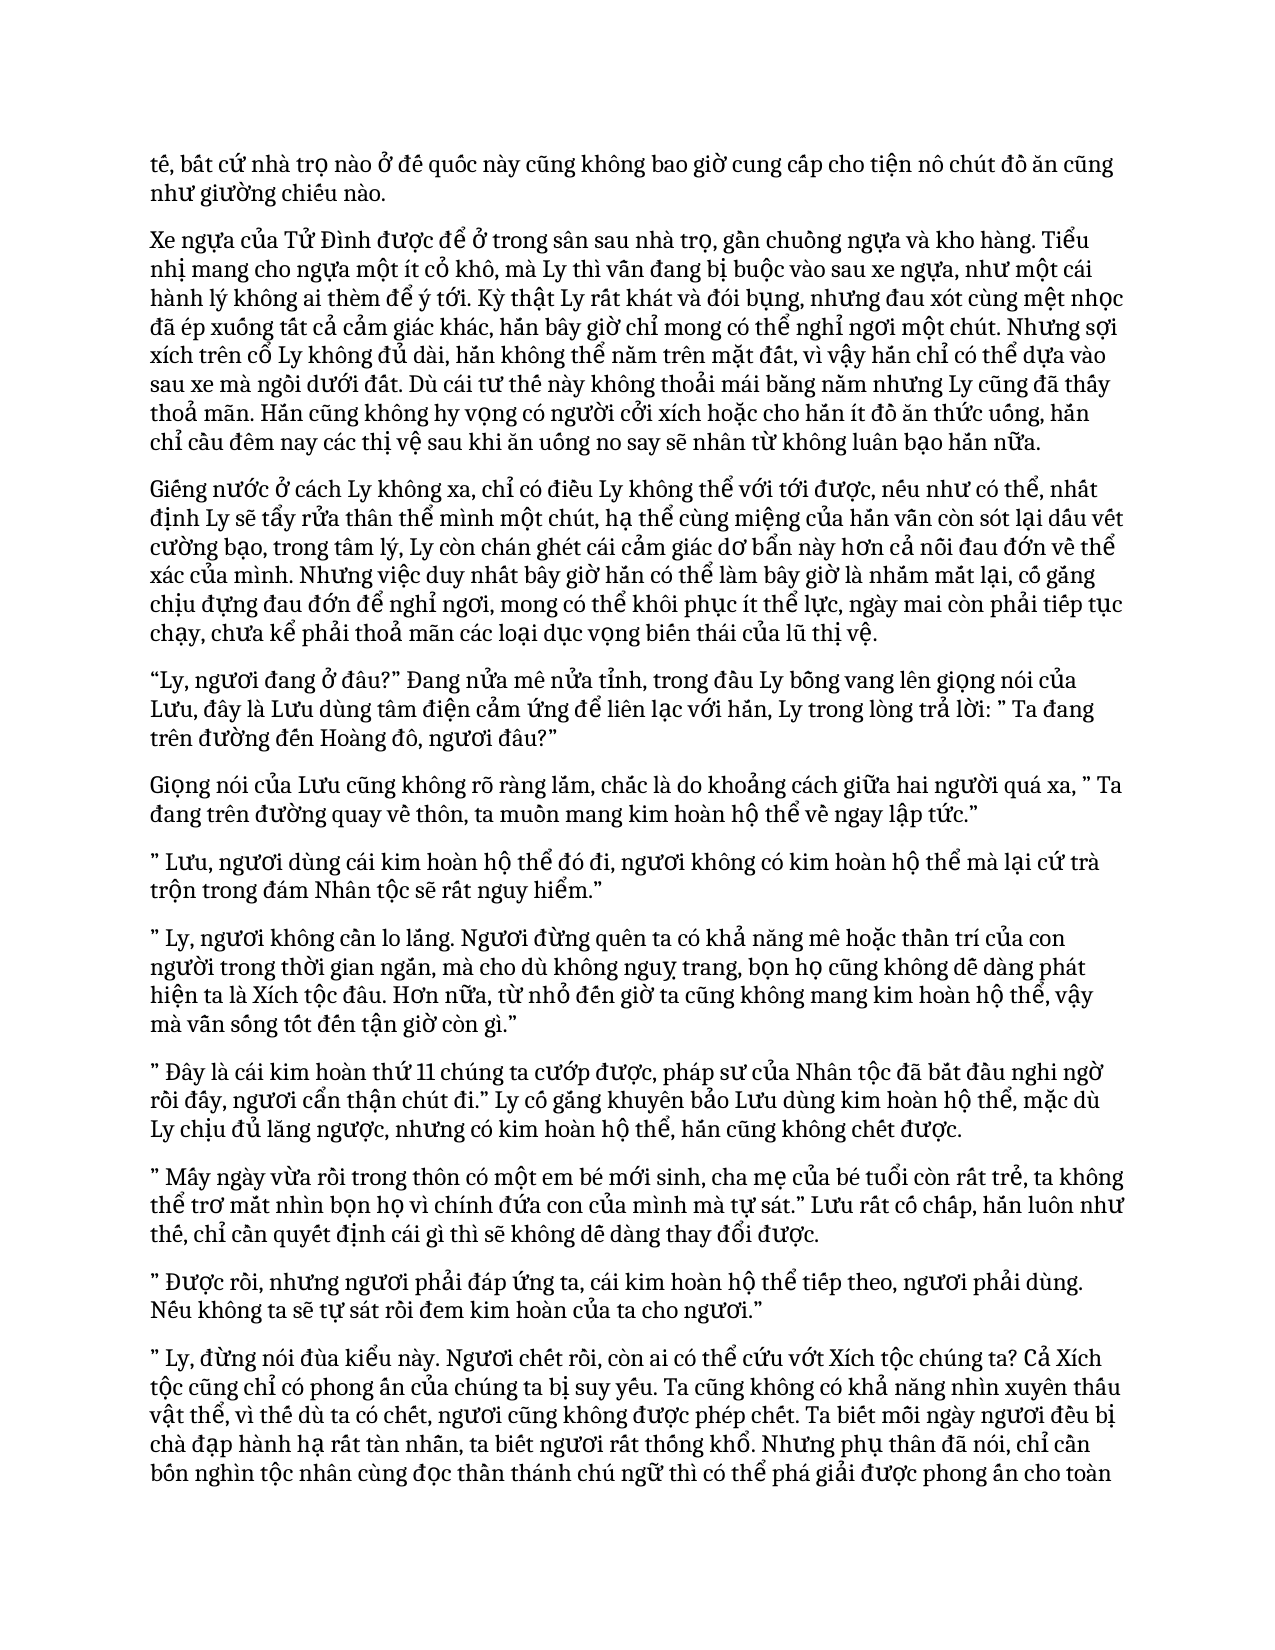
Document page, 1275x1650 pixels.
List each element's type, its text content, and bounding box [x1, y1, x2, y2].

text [150, 1344, 1125, 1487]
text ” Mấy ngày vừa rồi trong thôn có một em bé mới sinh, cha mẹ của bé tuổi còn rất trẻ, ta không thể trơ mắt nhìn bọn họ vì chính đứa con của mình mà tự sát.” Lưu rất cố chấp, hắn luôn như thế, chỉ cần quyết định cái gì thì sẽ không dễ dàng thay đổi được. [150, 1162, 1125, 1249]
text Giọng nói của Lưu cũng không rõ ràng lắm, chắc là do khoảng cách giữa hai người quá xa, ” Ta đang trên đường quay về thôn, ta muồn mang kim hoàn hộ thể về ngay lập tức.” [150, 771, 1125, 829]
text ” Ly, ngươi không cần lo lắng. Ngươi đừng quên ta có khả năng mê hoặc thần trí của con người trong thời gian ngắn, mà cho dù không nguỵ trang, bọn họ cũng không dễ dàng phát hiện ta là Xích tộc đâu. Hơn nữa, từ nhỏ đến giờ ta cũng không mang kim hoàn hộ thể, vậy mà vẫn sống tốt đến tận giờ còn gì.” [150, 924, 1125, 1039]
text Giếng nước ở cách Ly không xa, chỉ có điều Ly không thể với tới được, nếu như có thể, nhất định Ly sẽ tẩy rửa thân thể mình một chút, hạ thể cùng miệng của hắn vẫn còn sót lại dấu vết cường bạo, trong tâm lý, Ly còn chán ghét cái cảm giác dơ bẩn này hơn cả nỗi đau đớn về thể xác của mình. Nhưng việc duy nhất bây giờ hắn có thể làm bây giờ là nhắm mắt lại, cố gắng chịu đựng đau đớn để nghỉ ngơi, mong có thể khôi phục ít thể lực, ngày mai còn phải tiếp tục chạy, chưa kể phải thoả mãn các loại dục vọng biến thái của lũ thị vệ. [150, 475, 1125, 647]
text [150, 150, 1125, 207]
text Xe ngựa của Tử Đình được để ở trong sân sau nhà trọ, gần chuồng ngựa và kho hàng. Tiểu nhị mang cho ngựa một ít cỏ khô, mà Ly thì vẫn đang bị buộc vào sau xe ngựa, như một cái hành lý không ai thèm để ý tới. Kỳ thật Ly rất khát và đói bụng, nhưng đau xót cùng mệt nhọc đã ép xuống tất cả cảm giác khác, hắn bây giờ chỉ mong có thể nghỉ ngơi một chút. Nhưng sợi xích trên cổ Ly không đủ dài, hắn không thể nằm trên mặt đất, vì vậy hắn chỉ có thể dựa vào sau xe mà ngồi dưới đất. Dù cái tư thế này không thoải mái bằng nằm nhưng Ly cũng đã thấy thoả mãn. Hắn cũng không hy vọng có người cởi xích hoặc cho hắn ít đồ ăn thức uống, hắn chỉ cầu đêm nay các thị vệ sau khi ăn uống no say sẽ nhân từ không luân bạo hắn nữa. [150, 226, 1125, 456]
text ” Lưu, ngươi dùng cái kim hoàn hộ thể đó đi, ngươi không có kim hoàn hộ thể mà lại cứ trà trộn trong đám Nhân tộc sẽ rất nguy hiểm.” [150, 847, 1125, 905]
text ” Đây là cái kim hoàn thứ 11 chúng ta cướp được, pháp sư của Nhân tộc đã bắt đầu nghi ngờ rồi đấy, ngươi cẩn thận chút đi.” Ly cố gắng khuyên bảo Lưu dùng kim hoàn hộ thể, mặc dù Ly chịu đủ lăng ngược, nhưng có kim hoàn hộ thể, hắn cũng không chết được. [150, 1057, 1125, 1144]
text “Ly, ngươi đang ở đâu?” Đang nửa mê nửa tỉnh, trong đầu Ly bỗng vang lên giọng nói của Lưu, đây là Lưu dùng tâm điện cảm ứng để liên lạc với hắn, Ly trong lòng trả lời: ” Ta đang trên đường đến Hoàng đô, ngươi đâu?” [150, 666, 1125, 752]
text ” Được rồi, nhưng ngươi phải đáp ứng ta, cái kim hoàn hộ thể tiếp theo, ngươi phải dùng. Nếu không ta sẽ tự sát rồi đem kim hoàn của ta cho ngươi.” [150, 1267, 1125, 1325]
